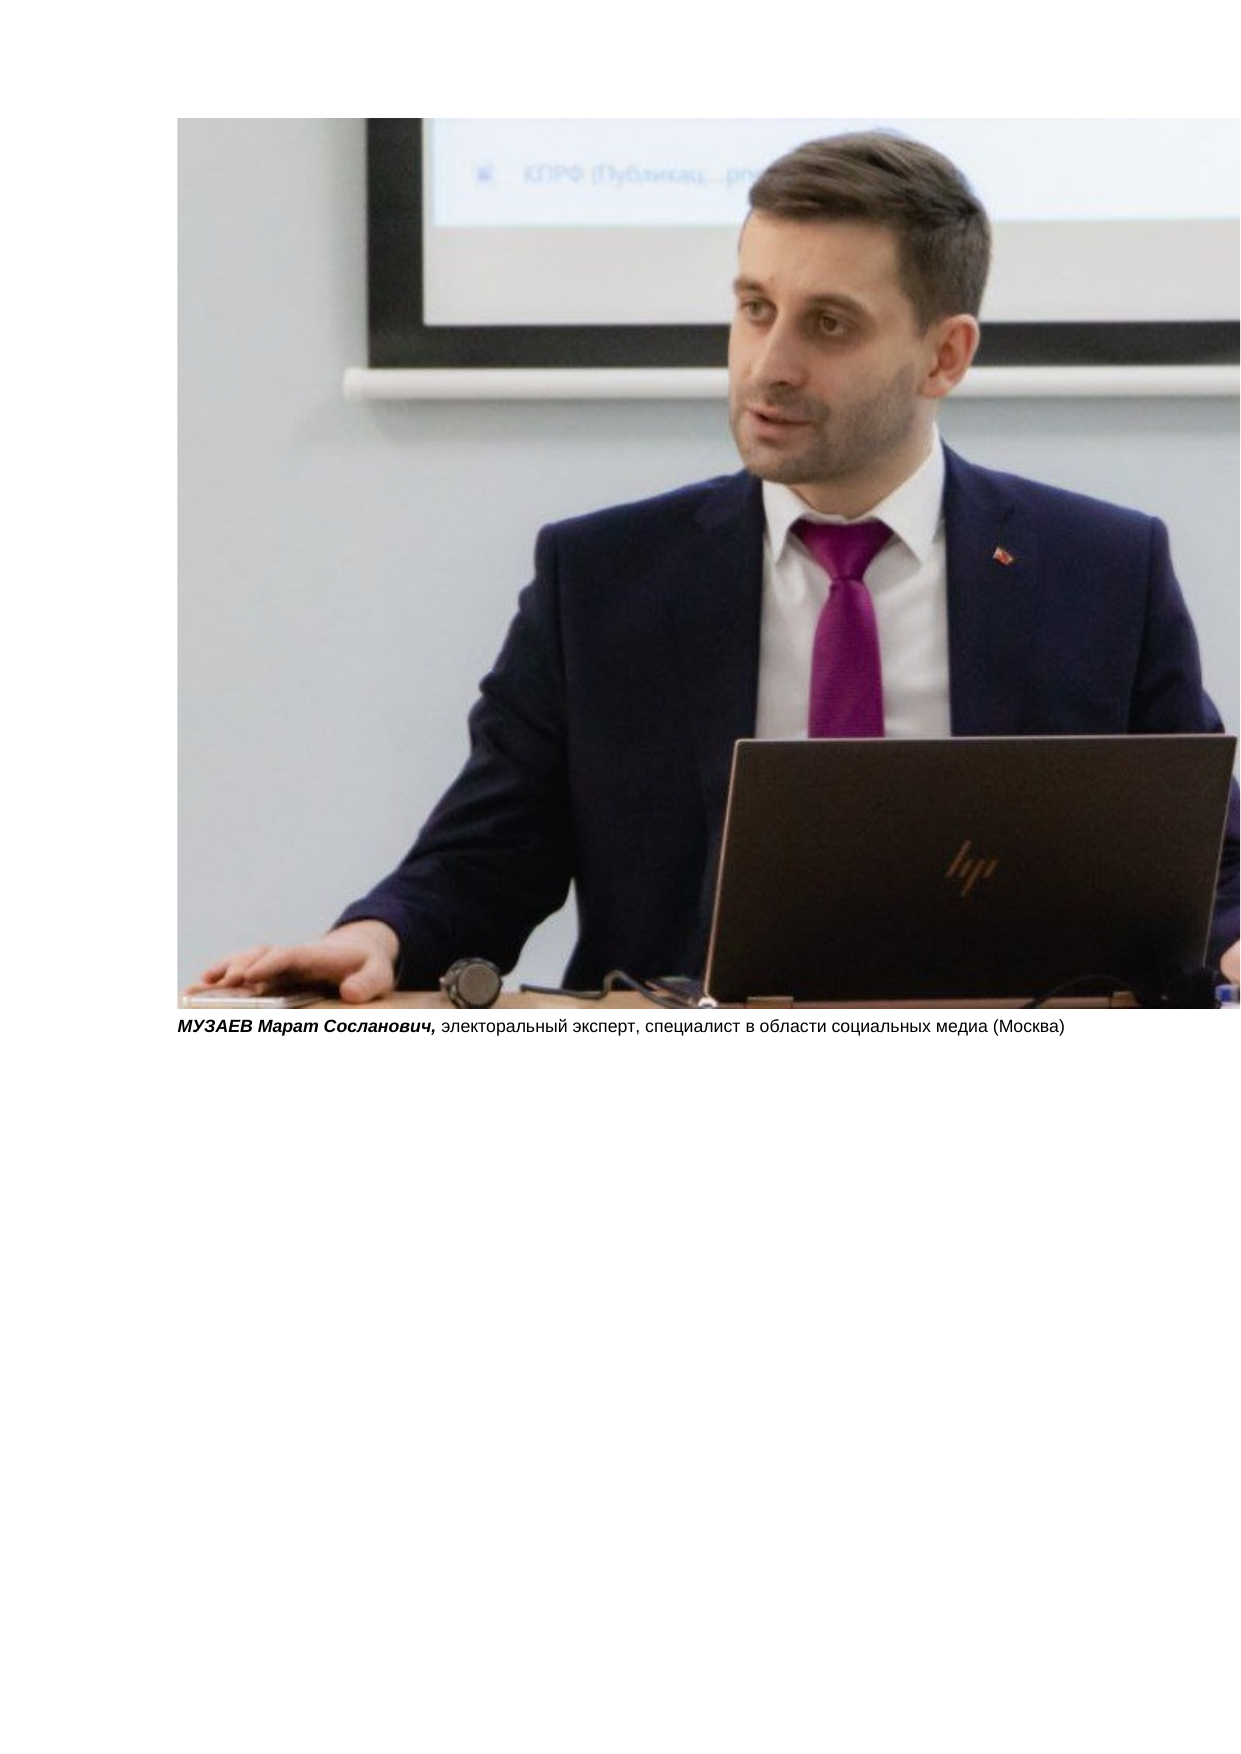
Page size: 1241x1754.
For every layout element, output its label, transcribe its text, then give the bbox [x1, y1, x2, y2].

text МУЗАЕВ Марат Сосланович, электоральный эксперт, специалист в области социальных медиа (Москва) [177, 1009, 1152, 1036]
picture [177, 118, 1241, 1009]
